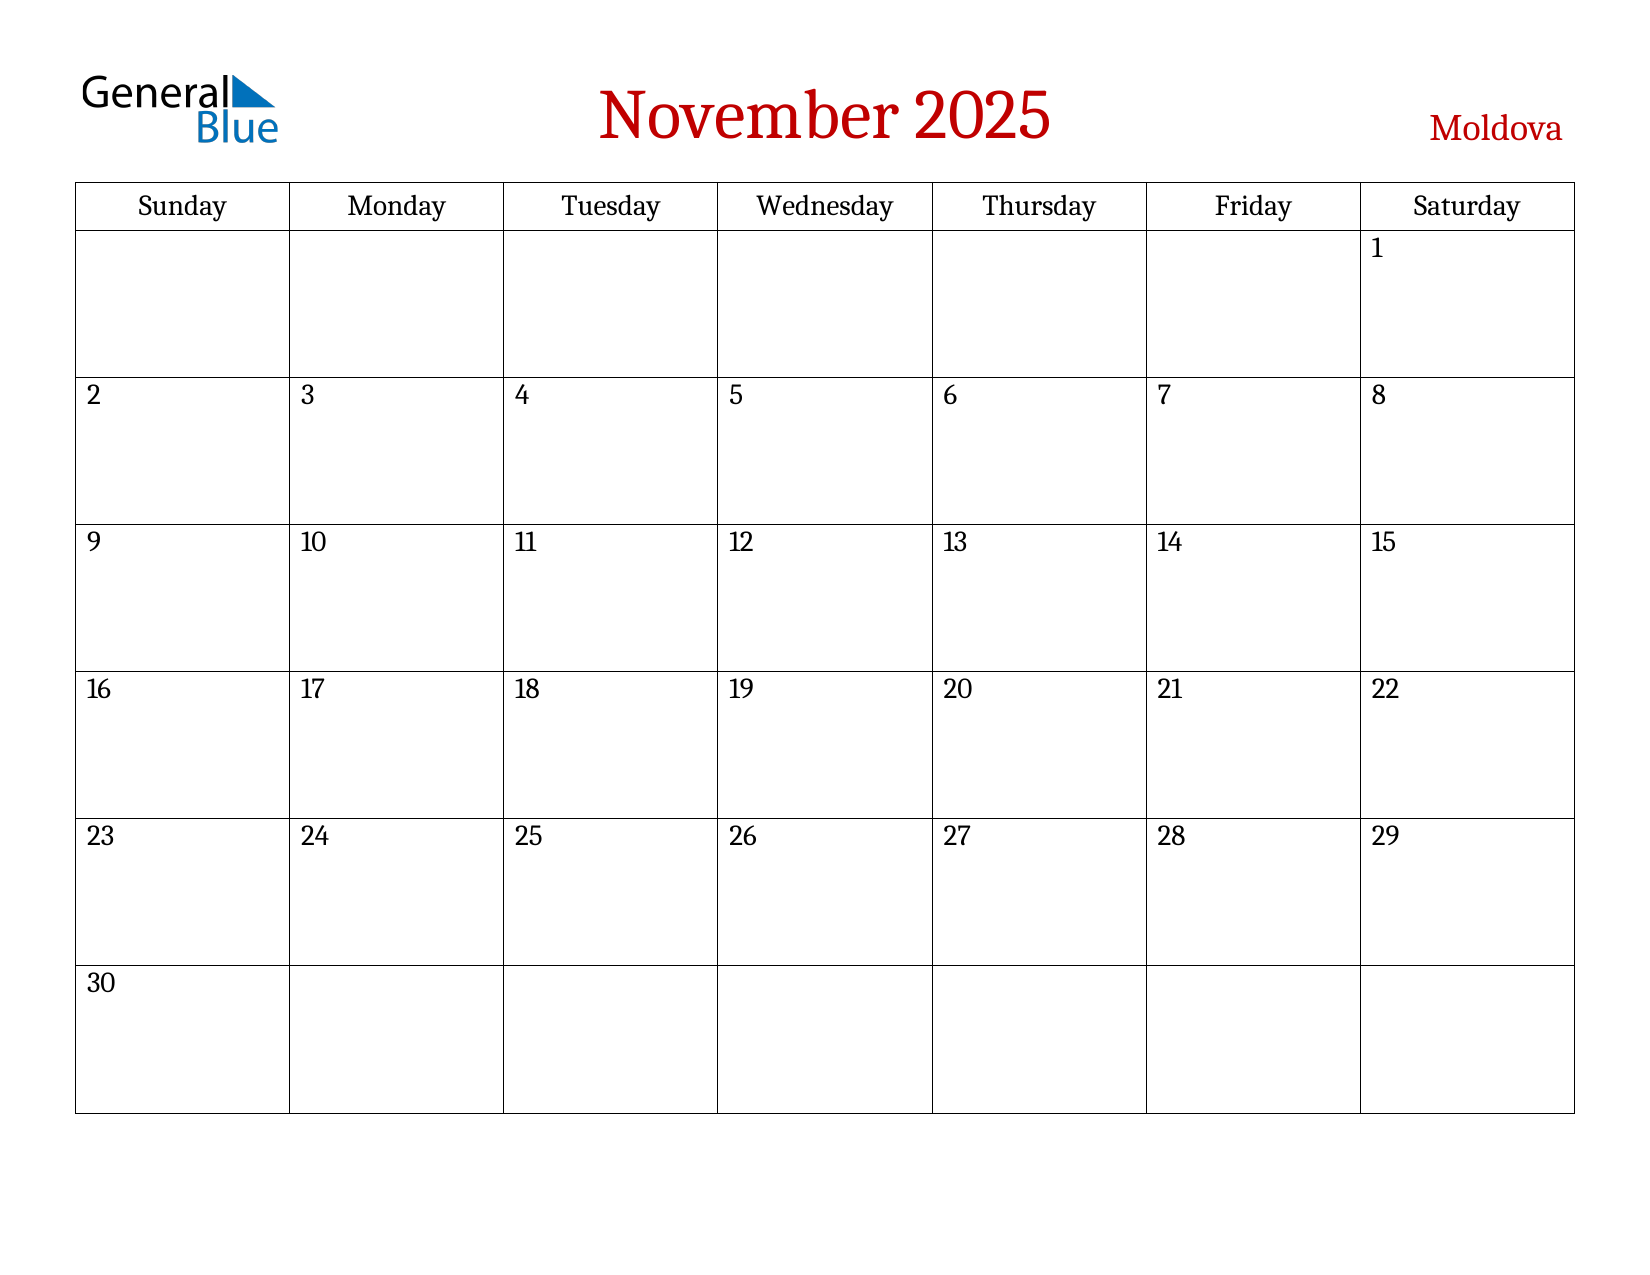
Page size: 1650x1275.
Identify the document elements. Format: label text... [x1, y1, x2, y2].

table_cell Sunday [76, 183, 289, 230]
table_cell 20 [933, 672, 1146, 706]
table_cell [718, 412, 932, 524]
table_cell [76, 231, 289, 264]
table_header [76, 75, 503, 182]
table_cell 18 [504, 672, 717, 706]
table_cell Saturday [1361, 183, 1574, 230]
table_cell [718, 853, 932, 965]
table_cell [290, 265, 503, 377]
table_cell [76, 412, 289, 524]
table_cell [290, 706, 503, 818]
table_cell 4 [504, 378, 717, 412]
table_cell 7 [1147, 378, 1360, 412]
table_cell 1 [1361, 231, 1574, 264]
table_cell [718, 559, 932, 671]
table_cell 10 [290, 525, 503, 559]
table_cell [933, 706, 1146, 818]
table_cell 22 [1361, 672, 1574, 706]
table_cell [76, 559, 289, 671]
table_cell 21 [1147, 672, 1360, 706]
table_cell [718, 966, 932, 1000]
table_cell [290, 853, 503, 965]
table_cell [1147, 966, 1360, 1000]
table_cell [290, 559, 503, 671]
table_cell Monday [290, 183, 503, 230]
table_cell [718, 265, 932, 377]
table_cell [504, 231, 717, 264]
table_cell 17 [290, 672, 503, 706]
table_cell [1361, 706, 1574, 818]
table_cell 14 [1147, 525, 1360, 559]
table_cell [933, 1000, 1146, 1112]
table_cell 15 [1361, 525, 1574, 559]
table_cell [504, 706, 717, 818]
table_cell Wednesday [718, 183, 932, 230]
table_cell 11 [504, 525, 717, 559]
table_cell 12 [718, 525, 932, 559]
table_cell [1147, 265, 1360, 377]
table_cell 8 [1361, 378, 1574, 412]
table_cell [933, 412, 1146, 524]
table_cell 30 [76, 966, 289, 1000]
table_cell 16 [76, 672, 289, 706]
table_cell [76, 265, 289, 377]
table_cell [933, 265, 1146, 377]
table_cell 24 [290, 819, 503, 853]
table_cell [1361, 559, 1574, 671]
table_cell 19 [718, 672, 932, 706]
table_cell [933, 853, 1146, 965]
table_cell 3 [290, 378, 503, 412]
table_cell [504, 559, 717, 671]
table_cell [290, 1000, 503, 1112]
table_header Moldova [1146, 75, 1574, 182]
table_cell 29 [1361, 819, 1574, 853]
table_cell 6 [933, 378, 1146, 412]
table_cell 28 [1147, 819, 1360, 853]
table_cell [718, 231, 932, 264]
table_cell [76, 706, 289, 818]
table_cell [290, 231, 503, 264]
table_cell 13 [933, 525, 1146, 559]
table_cell [76, 853, 289, 965]
table_cell 5 [718, 378, 932, 412]
table_cell [1361, 1000, 1574, 1112]
table_cell [1147, 706, 1360, 818]
table_cell [76, 1000, 289, 1112]
table_cell [718, 706, 932, 818]
table_cell [1361, 412, 1574, 524]
table_cell [933, 231, 1146, 264]
table_cell 25 [504, 819, 717, 853]
table_cell [1147, 412, 1360, 524]
table_cell [1361, 853, 1574, 965]
table_cell [504, 412, 717, 524]
table_cell [933, 966, 1146, 1000]
table_cell [504, 966, 717, 1000]
table_cell [1147, 231, 1360, 264]
table_cell [1361, 966, 1574, 1000]
table_cell Friday [1147, 183, 1360, 230]
table_cell Tuesday [504, 183, 717, 230]
table_cell 9 [76, 525, 289, 559]
table_cell [1147, 1000, 1360, 1112]
table_cell 23 [76, 819, 289, 853]
table_cell 26 [718, 819, 932, 853]
table_cell [1147, 559, 1360, 671]
table_cell [718, 1000, 932, 1112]
table_cell 27 [933, 819, 1146, 853]
table_cell [504, 853, 717, 965]
table_cell [933, 559, 1146, 671]
picture [82, 75, 278, 143]
table_cell Thursday [933, 183, 1146, 230]
table_cell [504, 265, 717, 377]
table_cell [290, 412, 503, 524]
table_cell [504, 1000, 717, 1112]
table_cell 2 [76, 378, 289, 412]
table_header November 2025 [504, 75, 1146, 182]
table_cell [1361, 265, 1574, 377]
table_cell [290, 966, 503, 1000]
table_cell [1147, 853, 1360, 965]
